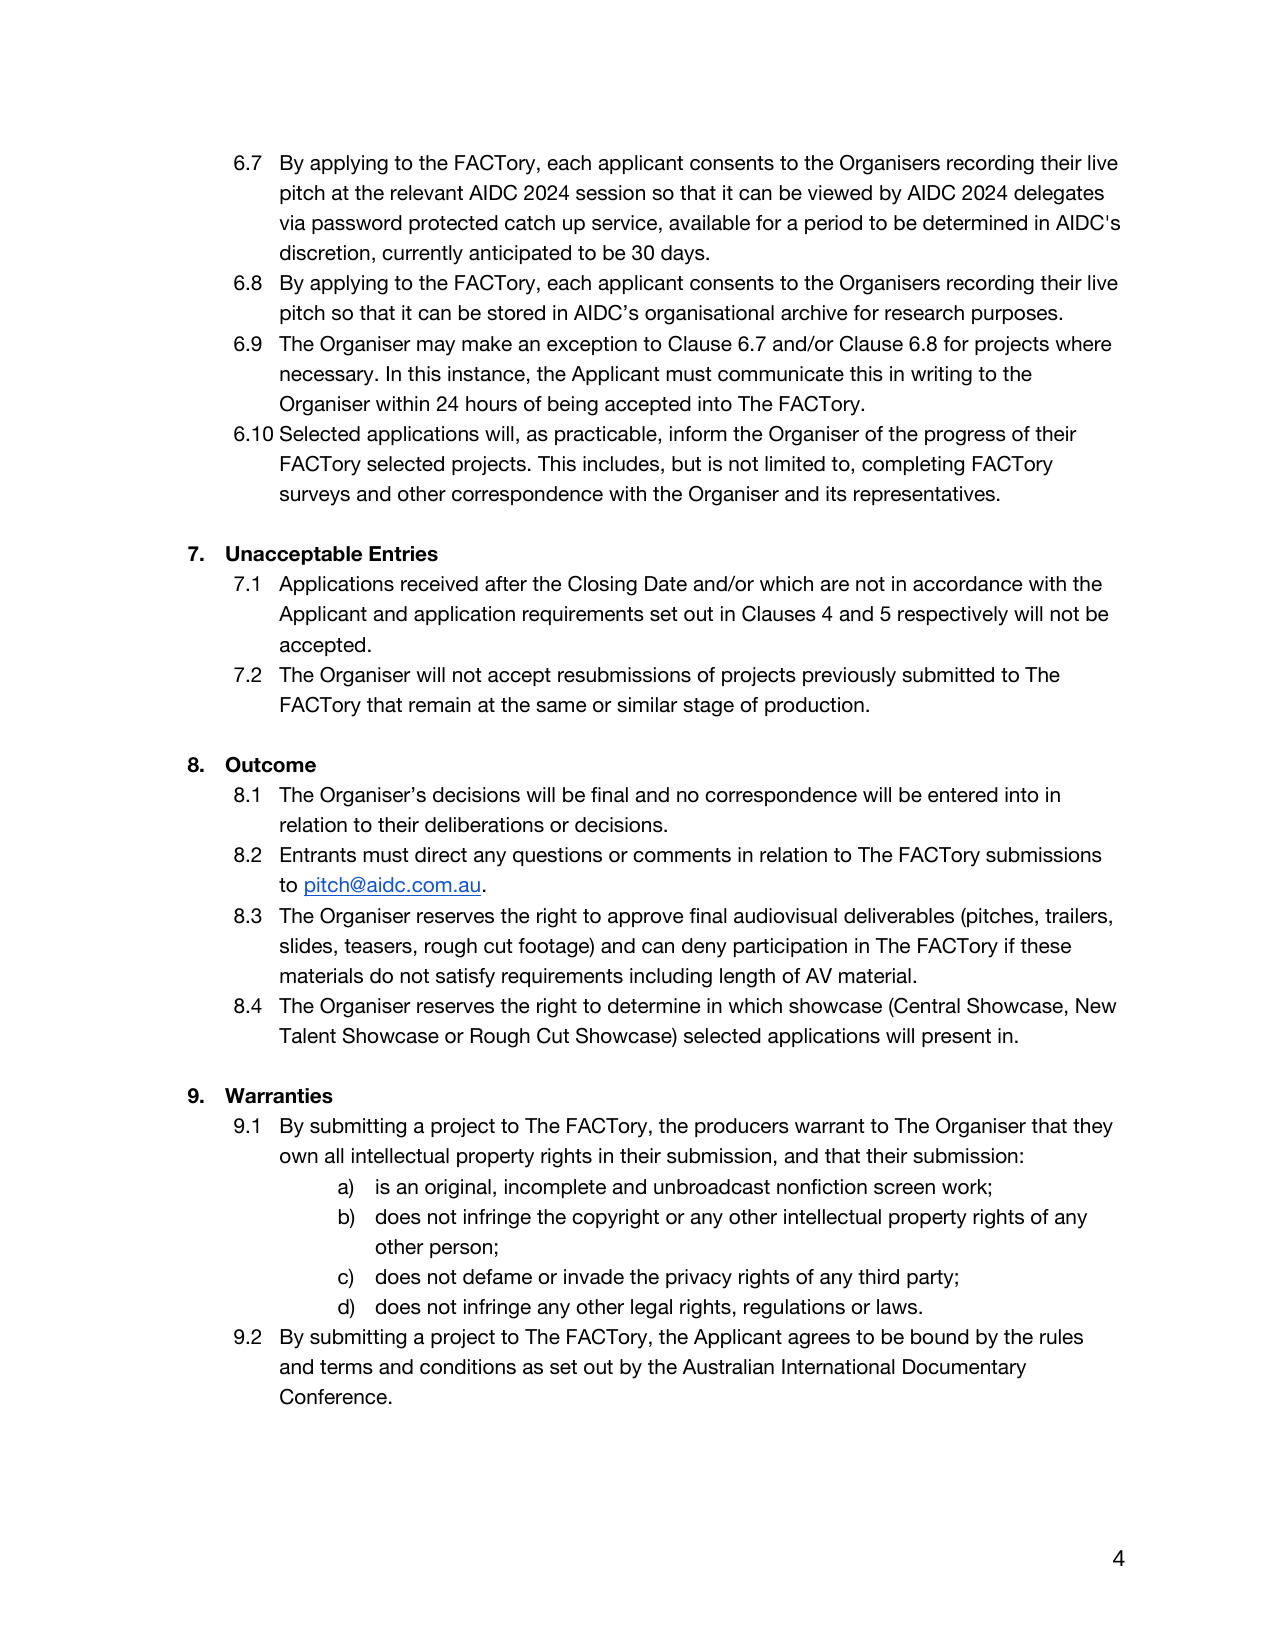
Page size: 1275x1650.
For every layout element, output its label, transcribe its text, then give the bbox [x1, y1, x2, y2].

text 9. Warranties [187, 1083, 1125, 1110]
text 7. Unacceptable Entries [187, 541, 1125, 568]
text 8.2 Entrants must direct any questions or comments in relation to The FACTory submissions to pitch@aidc.com.au. [233, 842, 1125, 899]
text 8.3 The Organiser reserves the right to approve final audiovisual deliverables (pitches, trailers, slides, teasers, rough cut footage) and can deny participation in The FACTory if these materials do not satisfy requirements including length of AV material. [233, 903, 1125, 989]
list does not infringe any other legal rights, regulations or laws. [337, 1294, 1125, 1320]
list does not infringe the copyright or any other intellectual property rights of any other person; [337, 1204, 1125, 1260]
text 8. Outcome [187, 752, 1125, 778]
list does not defame or invade the privacy rights of any third party; [337, 1264, 1125, 1290]
text 6.9 The Organiser may make an exception to Clause 6.7 and/or Clause 6.8 for projects where necessary. In this instance, the Applicant must communicate this in writing to the Organiser within 24 hours of being accepted into The FACTory. [233, 331, 1125, 417]
text 8.1 The Organiser’s decisions will be final and no correspondence will be entered into in relation to their deliberations or decisions. [233, 782, 1125, 839]
text 7.1 Applications received after the Closing Date and/or which are not in accordance with the Applicant and application requirements set out in Clauses 4 and 5 respectively will not be accepted. [233, 571, 1125, 658]
list is an original, incomplete and unbroadcast nonfiction screen work; [337, 1174, 1125, 1200]
text 7.2 The Organiser will not accept resubmissions of projects previously submitted to The FACTory that remain at the same or similar stage of production. [233, 662, 1125, 718]
text 9.1 By submitting a project to The FACTory, the producers warrant to The Organiser that they own all intellectual property rights in their submission, and that their submission: [233, 1113, 1125, 1170]
text 6.10 Selected applications will, as practicable, inform the Organiser of the progress of their FACTory selected projects. This includes, but is not limited to, completing FACTory surveys and other correspondence with the Organiser and its representatives. [233, 421, 1125, 507]
text 6.7 By applying to the FACTory, each applicant consents to the Organisers recording their live pitch at the relevant AIDC 2024 session so that it can be viewed by AIDC 2024 delegates via password protected catch up service, available for a period to be determined in AIDC's discretion, currently anticipated to be 30 days. [233, 150, 1125, 267]
text 9.2 By submitting a project to The FACTory, the Applicant agrees to be bound by the rules and terms and conditions as set out by the Australian International Documentary Conference. [233, 1324, 1125, 1411]
text 8.4 The Organiser reserves the right to determine in which showcase (Central Showcase, New Talent Showcase or Rough Cut Showcase) selected applications will present in. [233, 993, 1125, 1049]
text 6.8 By applying to the FACTory, each applicant consents to the Organisers recording their live pitch so that it can be stored in AIDC’s organisational archive for research purposes. [233, 270, 1125, 327]
